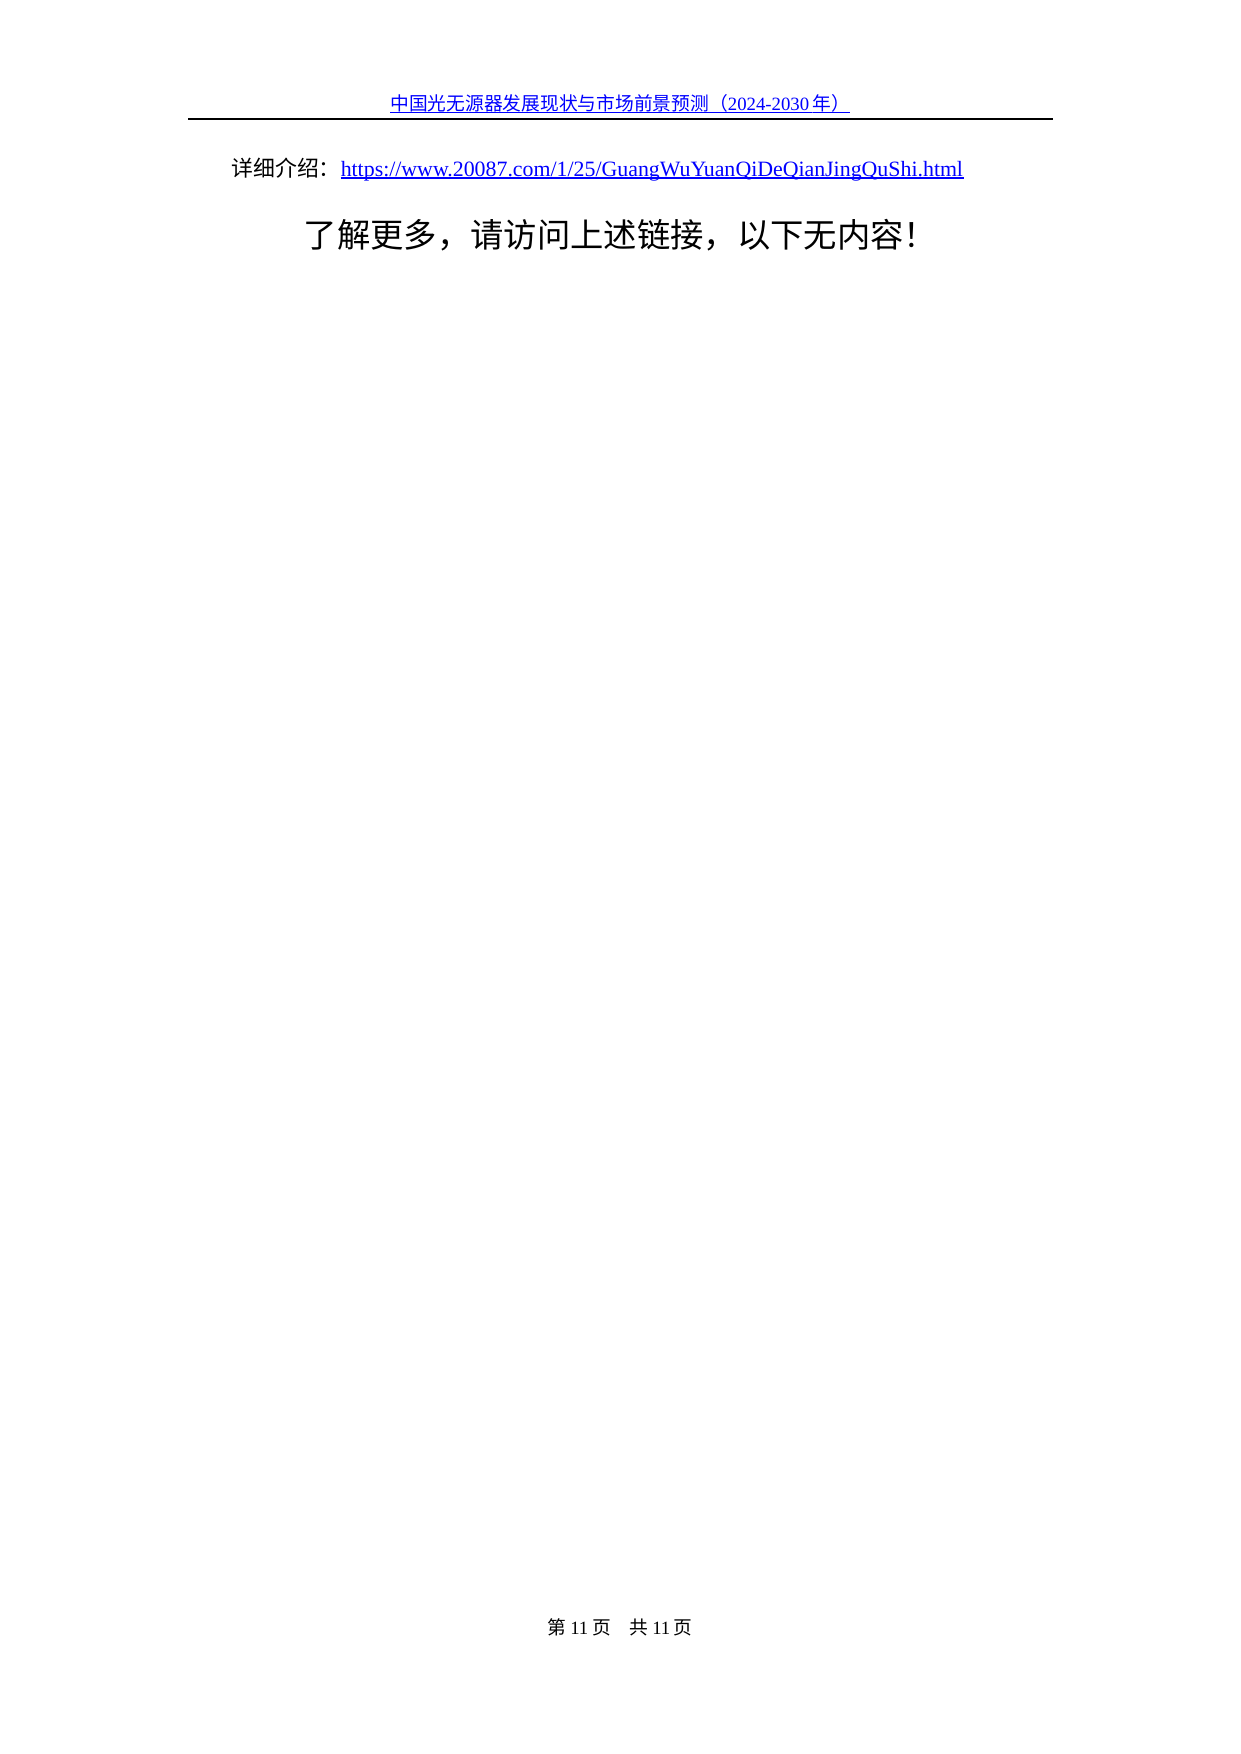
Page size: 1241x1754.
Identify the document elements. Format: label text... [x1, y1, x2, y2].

title 了解更多，请访问上述链接，以下无内容！ [187, 200, 1053, 265]
text 详细介绍：https://www.20087.com/1/25/GuangWuYuanQiDeQianJingQuShi.html [187, 150, 1053, 183]
